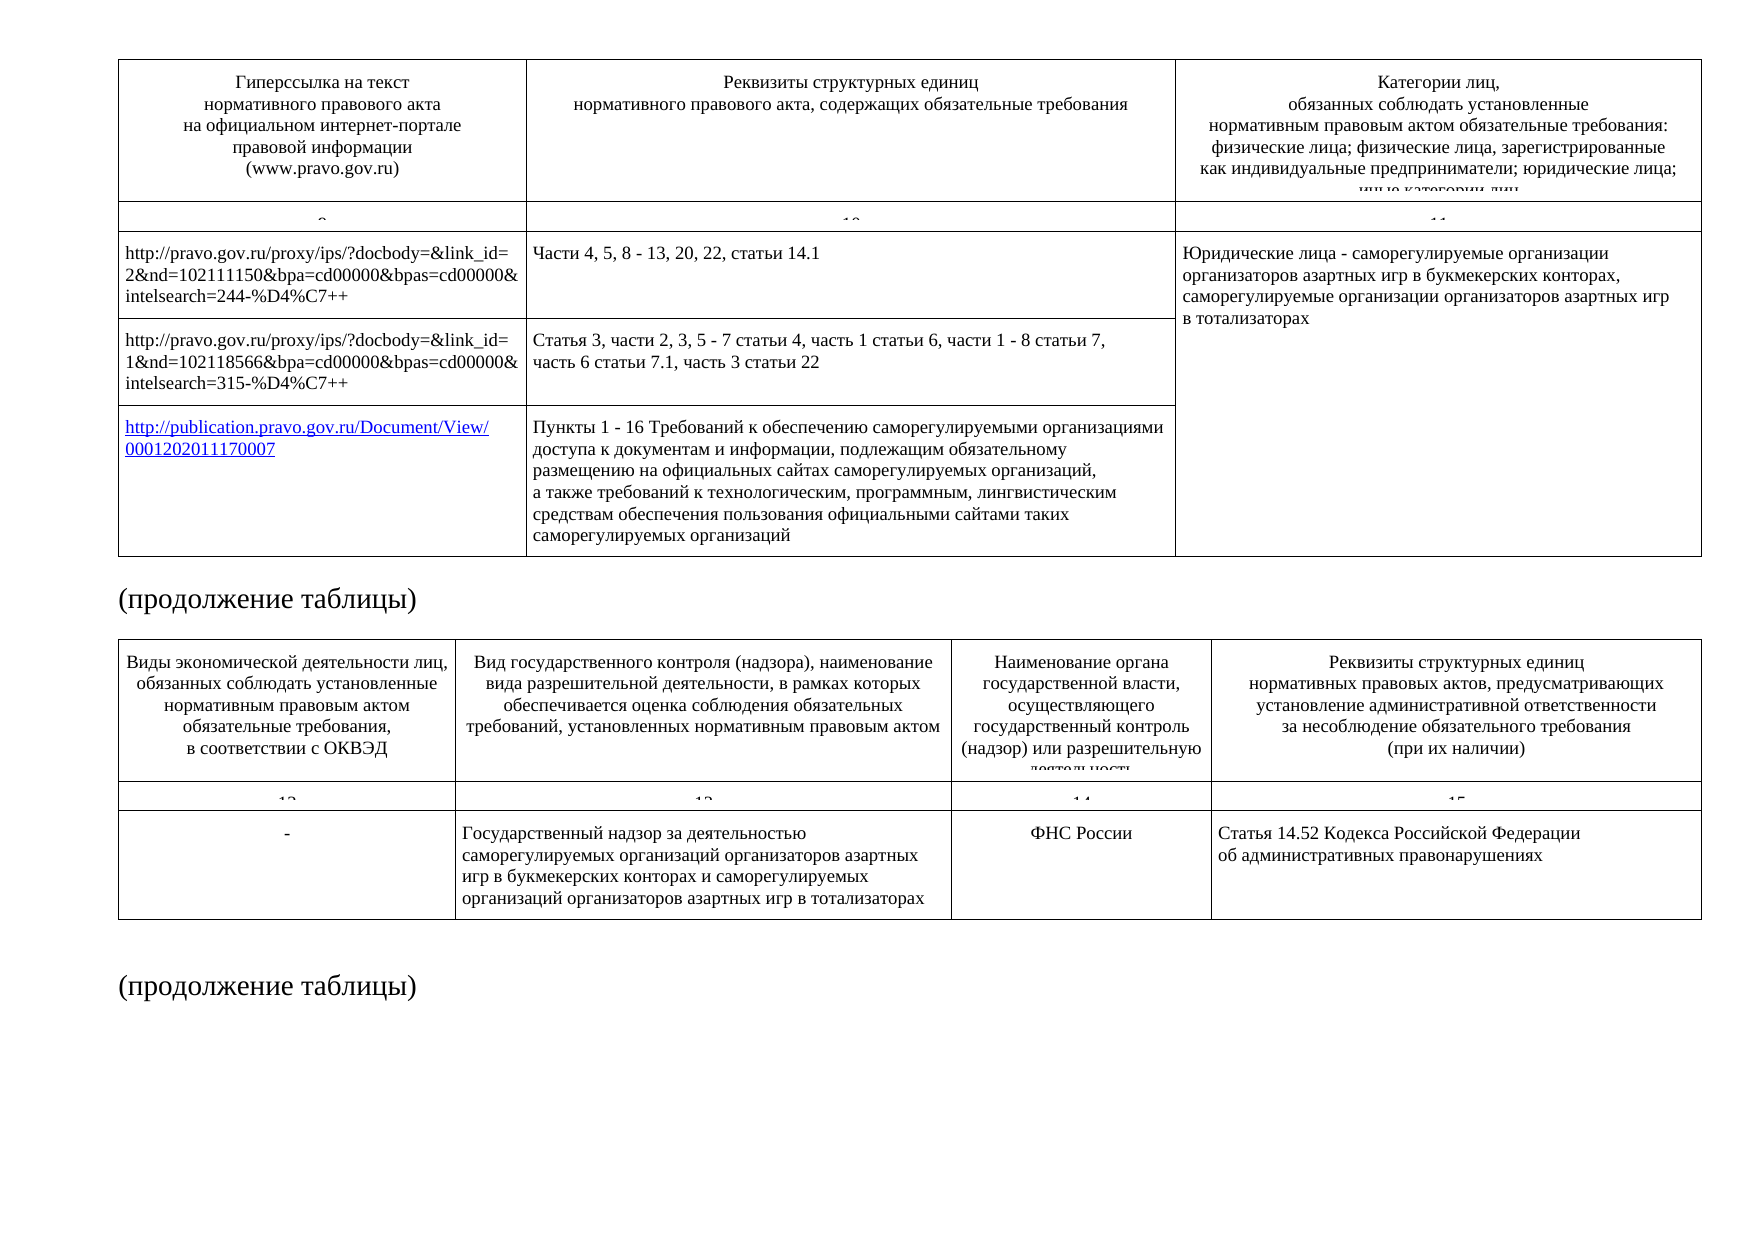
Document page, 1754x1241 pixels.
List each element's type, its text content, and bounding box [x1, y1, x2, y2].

table_header Вид государственного контроля (надзора), наименование вида разрешительной деятельности, в рамках которых обеспечивается оценка соблюдения обязательных требований, установленных нормативным правовым актом [456, 640, 951, 781]
text (продолжение таблицы) [118, 581, 1683, 615]
table_cell Части 4, 5, 8 - 13, 20, 22, статьи 14.1 [527, 232, 1175, 317]
table_cell http://pravo.gov.ru/proxy/ips/?docbody=&link_id= 2&nd=102111150&bpa=cd00000&bpas=cd00000&intelsearch=244-%D4%C7++ [119, 232, 526, 317]
table_cell 10 [527, 202, 1175, 231]
table_cell Статья 3, части 2, 3, 5 - 7 статьи 4, часть 1 статьи 6, части 1 - 8 статьи 7, часть 6 статьи 7.1, часть 3 статьи 22 [527, 319, 1175, 404]
table_header Категории лиц, обязанных соблюдать установленные нормативным правовым актом обязательные требования: физические лица; физические лица, зарегистрированные как индивидуальные предприниматели; юридические лица; иные категории лиц [1176, 60, 1701, 201]
table_cell Пункты 1 - 16 Требований к обеспечению саморегулируемыми организациями доступа к документам и информации, подлежащим обязательному размещению на официальных сайтах саморегулируемых организаций, а также требований к технологическим, программным, лингвистическим средствам обеспечения пользования официальными сайтами таких саморегулируемых организаций [527, 406, 1175, 556]
table_cell - [119, 811, 455, 919]
table_cell 13 [456, 782, 951, 810]
table_header Реквизиты структурных единиц нормативного правового акта, содержащих обязательные требования [527, 60, 1175, 201]
table_cell 12 [119, 782, 455, 810]
table_cell 11 [1176, 202, 1701, 231]
table_cell 15 [1212, 782, 1701, 810]
table_cell 9 [119, 202, 526, 231]
table_header Наименование органа государственной власти, осуществляющего государственный контроль (надзор) или разрешительную деятельность [952, 640, 1211, 781]
table_header Гиперссылка на текст нормативного правового акта на официальном интернет-портале правовой информации (www.pravo.gov.ru) [119, 60, 526, 201]
table_cell http://publication.pravo.gov.ru/Document/View/ 0001202011170007 [119, 406, 526, 556]
table_header Реквизиты структурных единиц нормативных правовых актов, предусматривающих установление административной ответственности за несоблюдение обязательного требования (при их наличии) [1212, 640, 1701, 781]
table_cell Государственный надзор за деятельностью саморегулируемых организаций организаторов азартных игр в букмекерских конторах и саморегулируемых организаций организаторов азартных игр в тотализаторах [456, 811, 951, 919]
table_cell http://pravo.gov.ru/proxy/ips/?docbody=&link_id= 1&nd=102118566&bpa=cd00000&bpas=cd00000&intelsearch=315-%D4%C7++ [119, 319, 526, 404]
table_cell Юридические лица - саморегулируемые организации организаторов азартных игр в букмекерских конторах, саморегулируемые организации организаторов азартных игр в тотализаторах [1176, 232, 1701, 556]
table_cell Статья 14.52 Кодекса Российской Федерации об административных правонарушениях [1212, 811, 1701, 919]
table_header Виды экономической деятельности лиц, обязанных соблюдать установленные нормативным правовым актом обязательные требования, в соответствии с ОКВЭД [119, 640, 455, 781]
table_cell 14 [952, 782, 1211, 810]
table_cell ФНС России [952, 811, 1211, 919]
text (продолжение таблицы) [118, 968, 1683, 1001]
